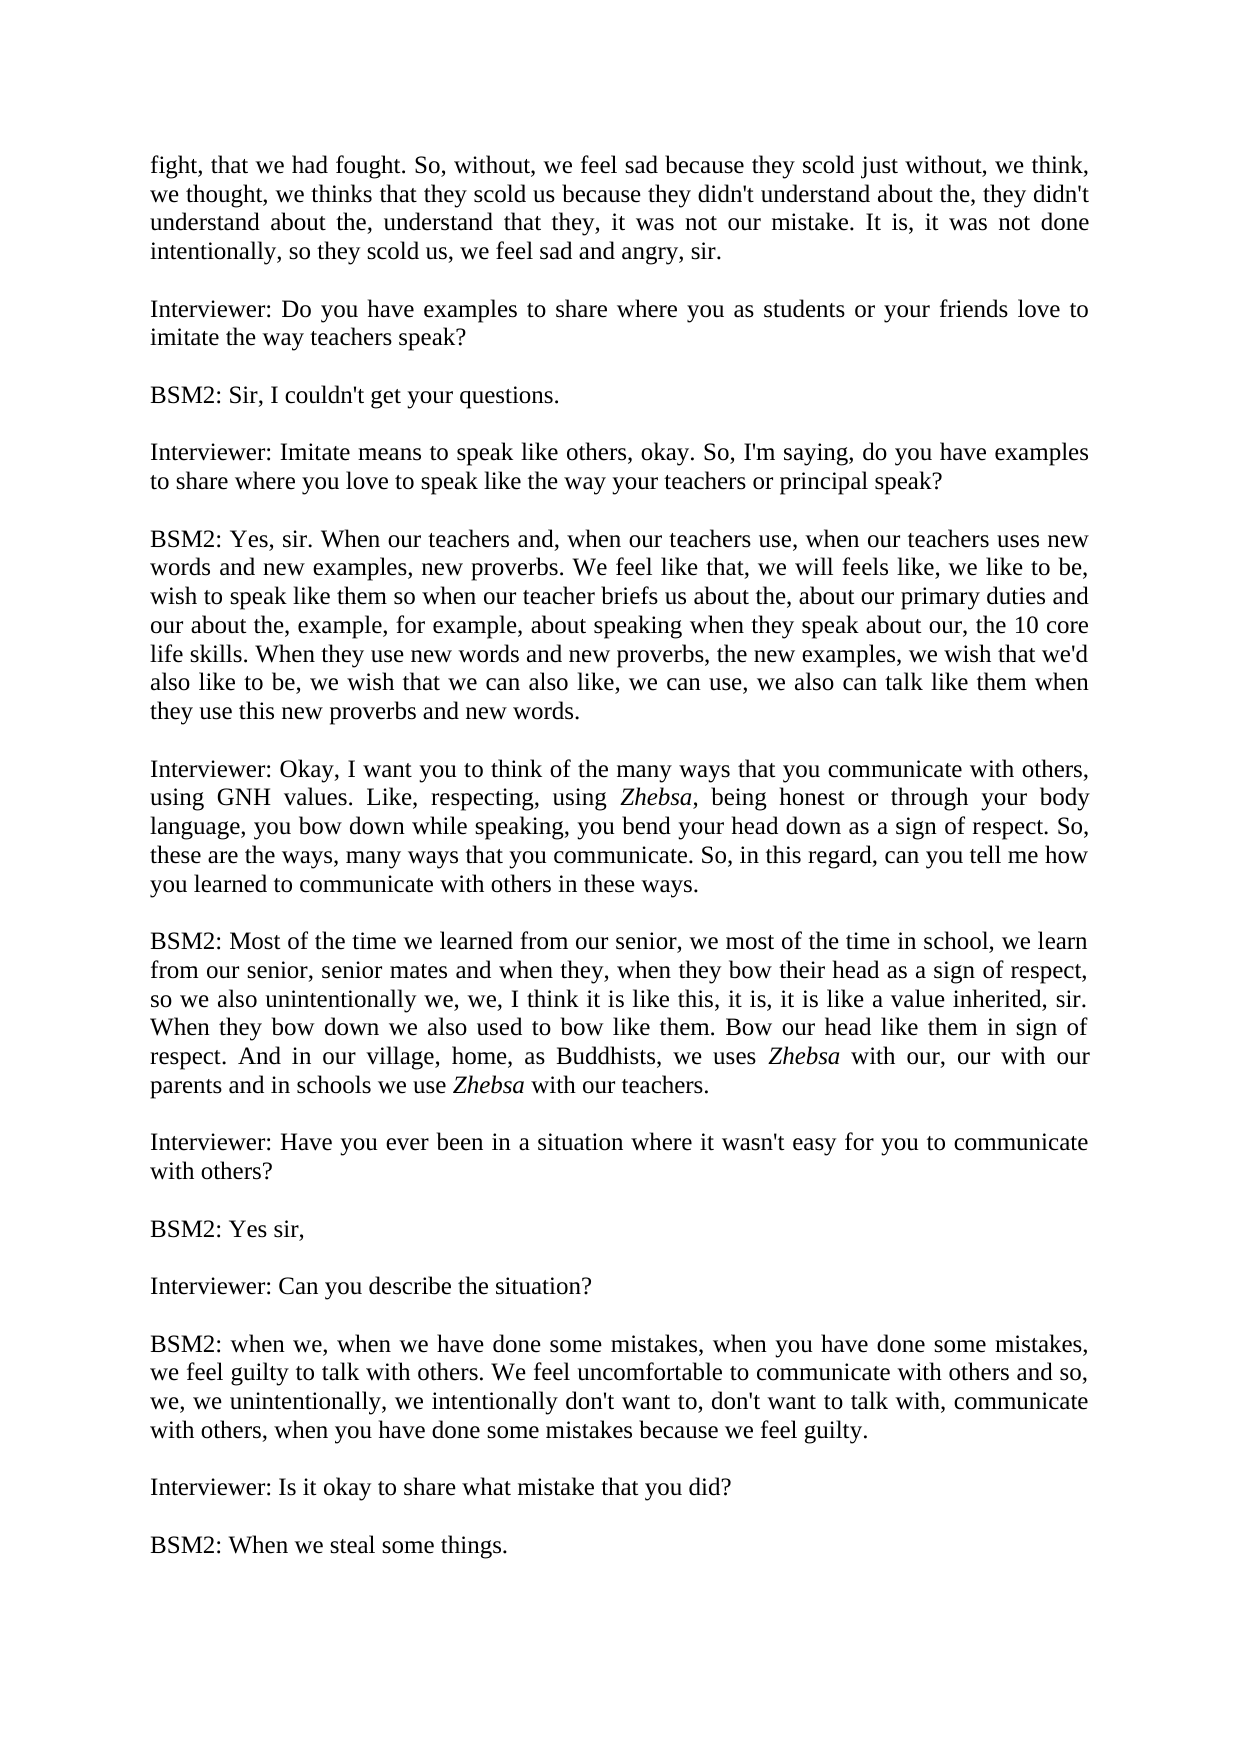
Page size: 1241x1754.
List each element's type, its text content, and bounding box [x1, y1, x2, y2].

text BSM2: When we steal some things. [150, 1530, 1090, 1559]
text Interviewer: Have you ever been in a situation where it wasn't easy for you to communicate with others? [150, 1127, 1090, 1185]
text Interviewer: Is it okay to share what mistake that you did? [150, 1472, 1090, 1501]
text BSM2: Most of the time we learned from our senior, we most of the time in school, we learn from our senior, senior mates and when they, when they bow their head as a sign of respect, so we also unintentionally we, we, I think it is like this, it is, it is like a value inherited, sir. When they bow down we also used to bow like them. Bow our head like them in sign of respect. And in our village, home, as Buddhists, we uses Zhebsa with our, our with our parents and in schools we use Zhebsa with our teachers. [150, 926, 1090, 1099]
text BSM2: Yes sir, [150, 1214, 1090, 1242]
text BSM2: Yes, sir. When our teachers and, when our teachers use, when our teachers uses new words and new examples, new proverbs. We feel like that, we will feels like, we like to be, wish to speak like them so when our teacher briefs us about the, about our primary duties and our about the, example, for example, about speaking when they speak about our, the 10 core life skills. When they use new words and new proverbs, the new examples, we wish that we'd also like to be, we wish that we can also like, we can use, we also can talk like them when they use this new proverbs and new words. [150, 524, 1090, 725]
text Interviewer: Can you describe the situation? [150, 1271, 1090, 1300]
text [150, 150, 1090, 265]
text BSM2: when we, when we have done some mistakes, when you have done some mistakes, we feel guilty to talk with others. We feel uncomfortable to communicate with others and so, we, we unintentionally, we intentionally don't want to, don't want to talk with, communicate with others, when you have done some mistakes because we feel guilty. [150, 1329, 1090, 1444]
text Interviewer: Okay, I want you to think of the many ways that you communicate with others, using GNH values. Like, respecting, using Zhebsa, being honest or through your body language, you bow down while speaking, you bend your head down as a sign of respect. So, these are the ways, many ways that you communicate. So, in this regard, can you tell me how you learned to communicate with others in these ways. [150, 754, 1090, 897]
text BSM2: Sir, I couldn't get your questions. [150, 380, 1090, 409]
text Interviewer: Imitate means to speak like others, okay. So, I'm saying, do you have examples to share where you love to speak like the way your teachers or principal speak? [150, 437, 1090, 495]
text Interviewer: Do you have examples to share where you as students or your friends love to imitate the way teachers speak? [150, 294, 1090, 351]
